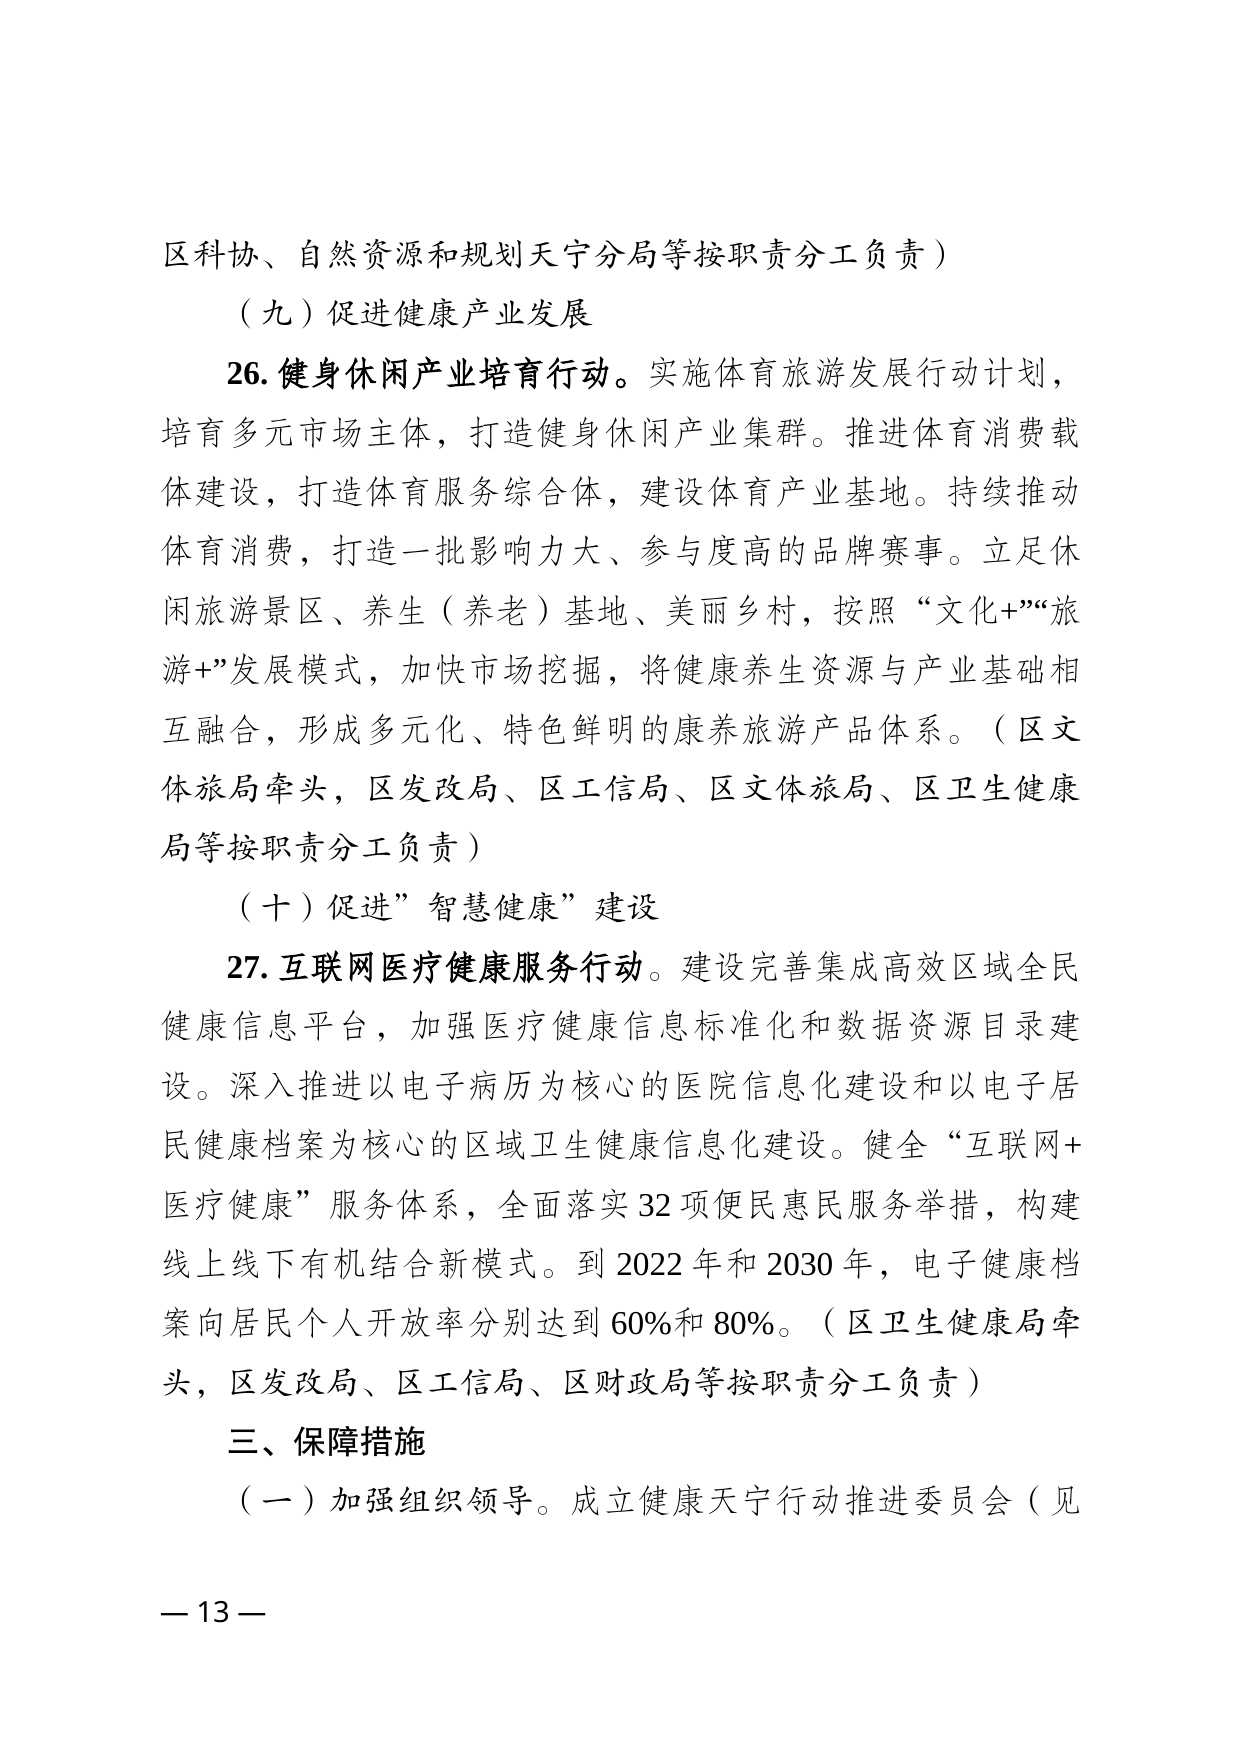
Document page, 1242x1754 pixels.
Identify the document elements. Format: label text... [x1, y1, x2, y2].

text 27. 互联网医疗健康服务行动。建设完善集成高效区域全民健康信息平台，加强医疗健康信息标准化和数据资源目录建设。深入推进以电子病历为核心的医院信息化建设和以电子居民健康档案为核心的区域卫生健康信息化建设。健全“互联网+医疗健康”服务体系，全面落实32项便民惠民服务举措，构建线上线下有机结合新模式。到2022年和2030年，电子健康档案向居民个人开放率分别达到60%和80%。（区卫生健康局牵头，区发改局、区工信局、区财政局等按职责分工负责） [159, 931, 1082, 1406]
text （九）促进健康产业发展 [159, 278, 1082, 337]
text 三、保障措施 [159, 1406, 1082, 1465]
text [159, 218, 1082, 278]
text （十）促进”智慧健康”建设 [159, 872, 1082, 931]
text 26. 健身休闲产业培育行动。实施体育旅游发展行动计划，培育多元市场主体，打造健身休闲产业集群。推进体育消费载体建设，打造体育服务综合体，建设体育产业基地。持续推动体育消费，打造一批影响力大、参与度高的品牌赛事。立足休闲旅游景区、养生（养老）基地、美丽乡村，按照“文化+”“旅游+”发展模式，加快市场挖掘，将健康养生资源与产业基础相互融合，形成多元化、特色鲜明的康养旅游产品体系。（区文体旅局牵头，区发改局、区工信局、区文体旅局、区卫生健康局等按职责分工负责） [159, 337, 1082, 872]
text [159, 1465, 1082, 1525]
